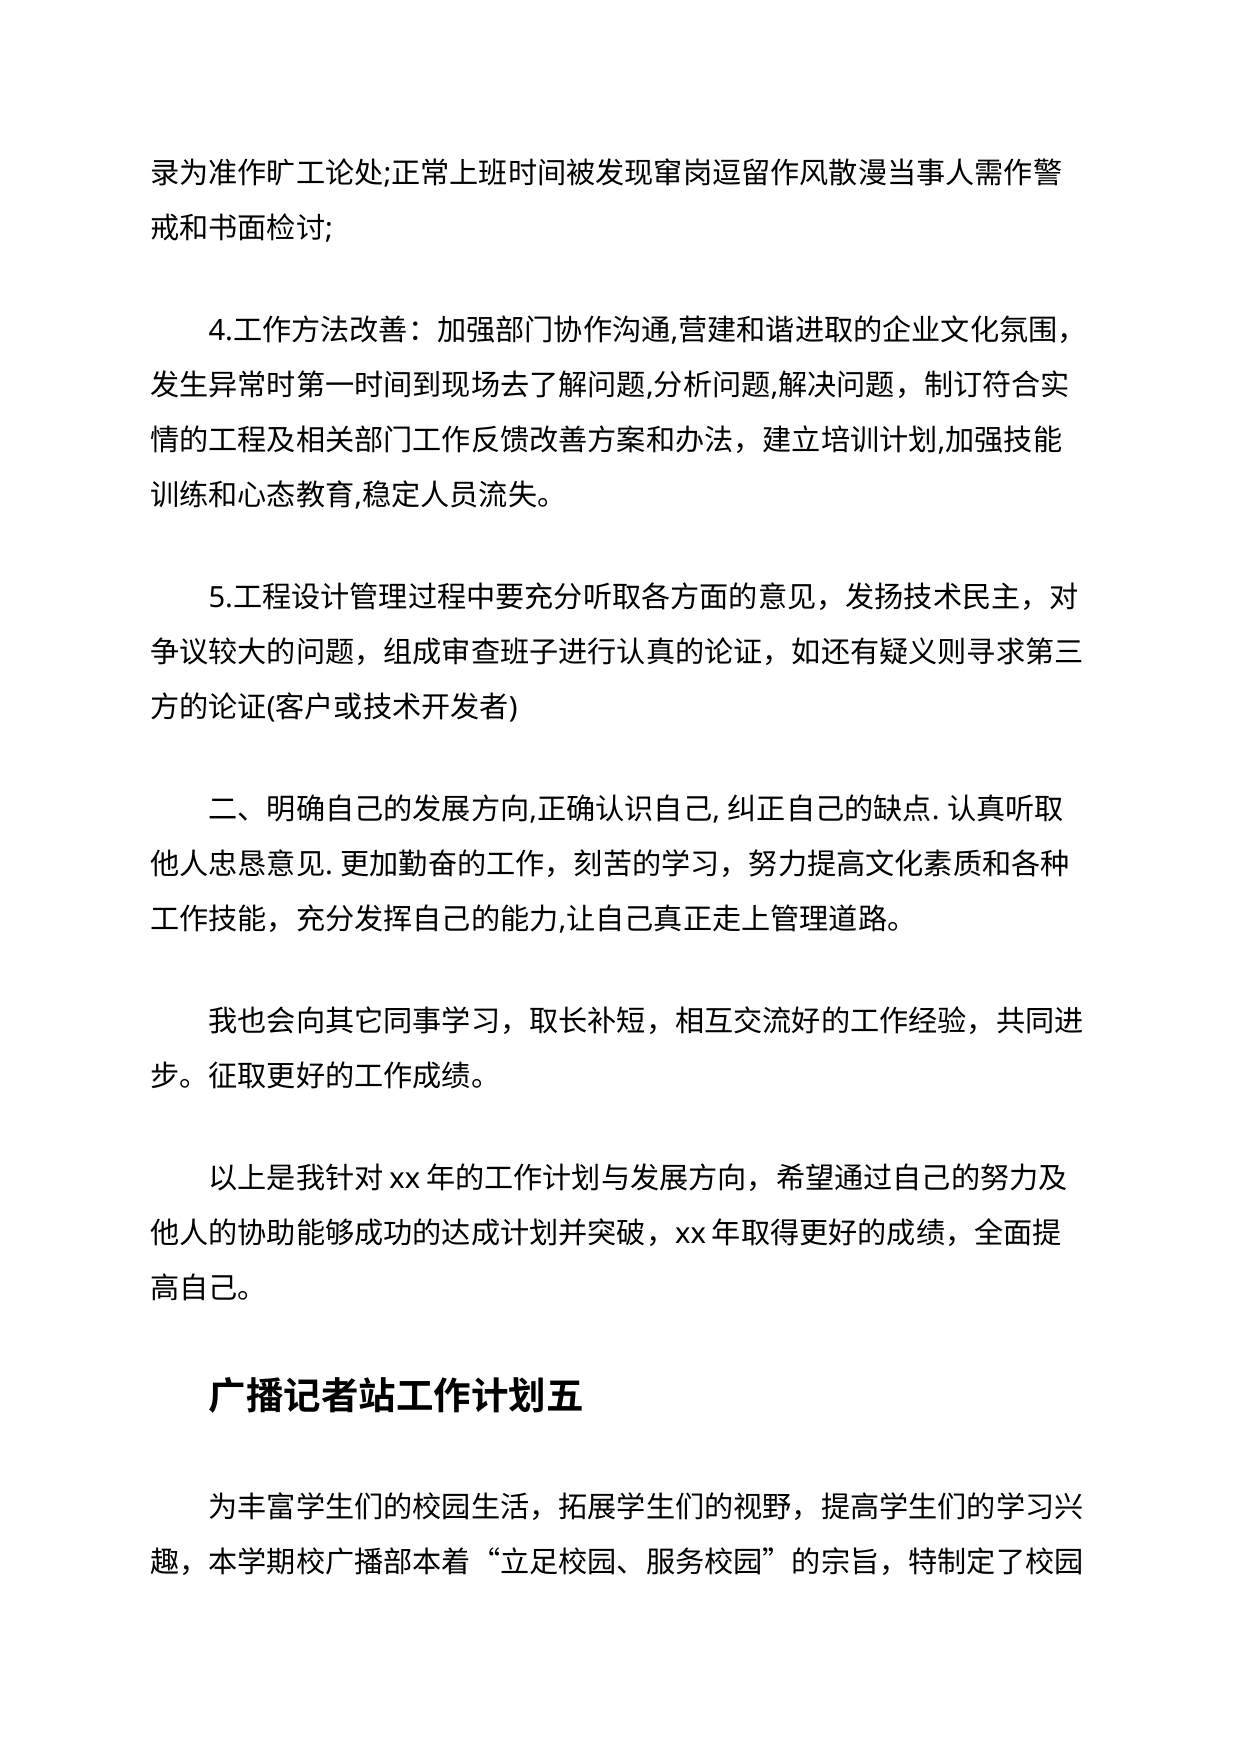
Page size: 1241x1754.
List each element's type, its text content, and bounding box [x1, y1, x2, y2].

text 以上是我针对xx年的工作计划与发展方向，希望通过自己的努力及他人的协助能够成功的达成计划并突破，xx年取得更好的成绩，全面提高自己。 [150, 1154, 1090, 1307]
text 广播记者站工作计划五 [150, 1366, 1090, 1421]
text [150, 150, 1090, 247]
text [150, 1484, 1090, 1581]
text 4.工作方法改善：加强部门协作沟通,营建和谐进取的企业文化氛围，发生异常时第一时间到现场去了解问题,分析问题,解决问题，制订符合实情的工程及相关部门工作反馈改善方案和办法，建立培训计划,加强技能训练和心态教育,稳定人员流失。 [150, 307, 1090, 514]
text 二、明确自己的发展方向,正确认识自己, 纠正自己的缺点. 认真听取他人忠恳意见. 更加勤奋的工作，刻苦的学习，努力提高文化素质和各种工作技能，充分发挥自己的能力,让自己真正走上管理道路。 [150, 786, 1090, 938]
text 我也会向其它同事学习，取长补短，相互交流好的工作经验，共同进步。征取更好的工作成绩。 [150, 998, 1090, 1095]
text 5.工程设计管理过程中要充分听取各方面的意见，发扬技术民主，对争议较大的问题，组成审查班子进行认真的论证，如还有疑义则寻求第三方的论证(客户或技术开发者) [150, 574, 1090, 726]
